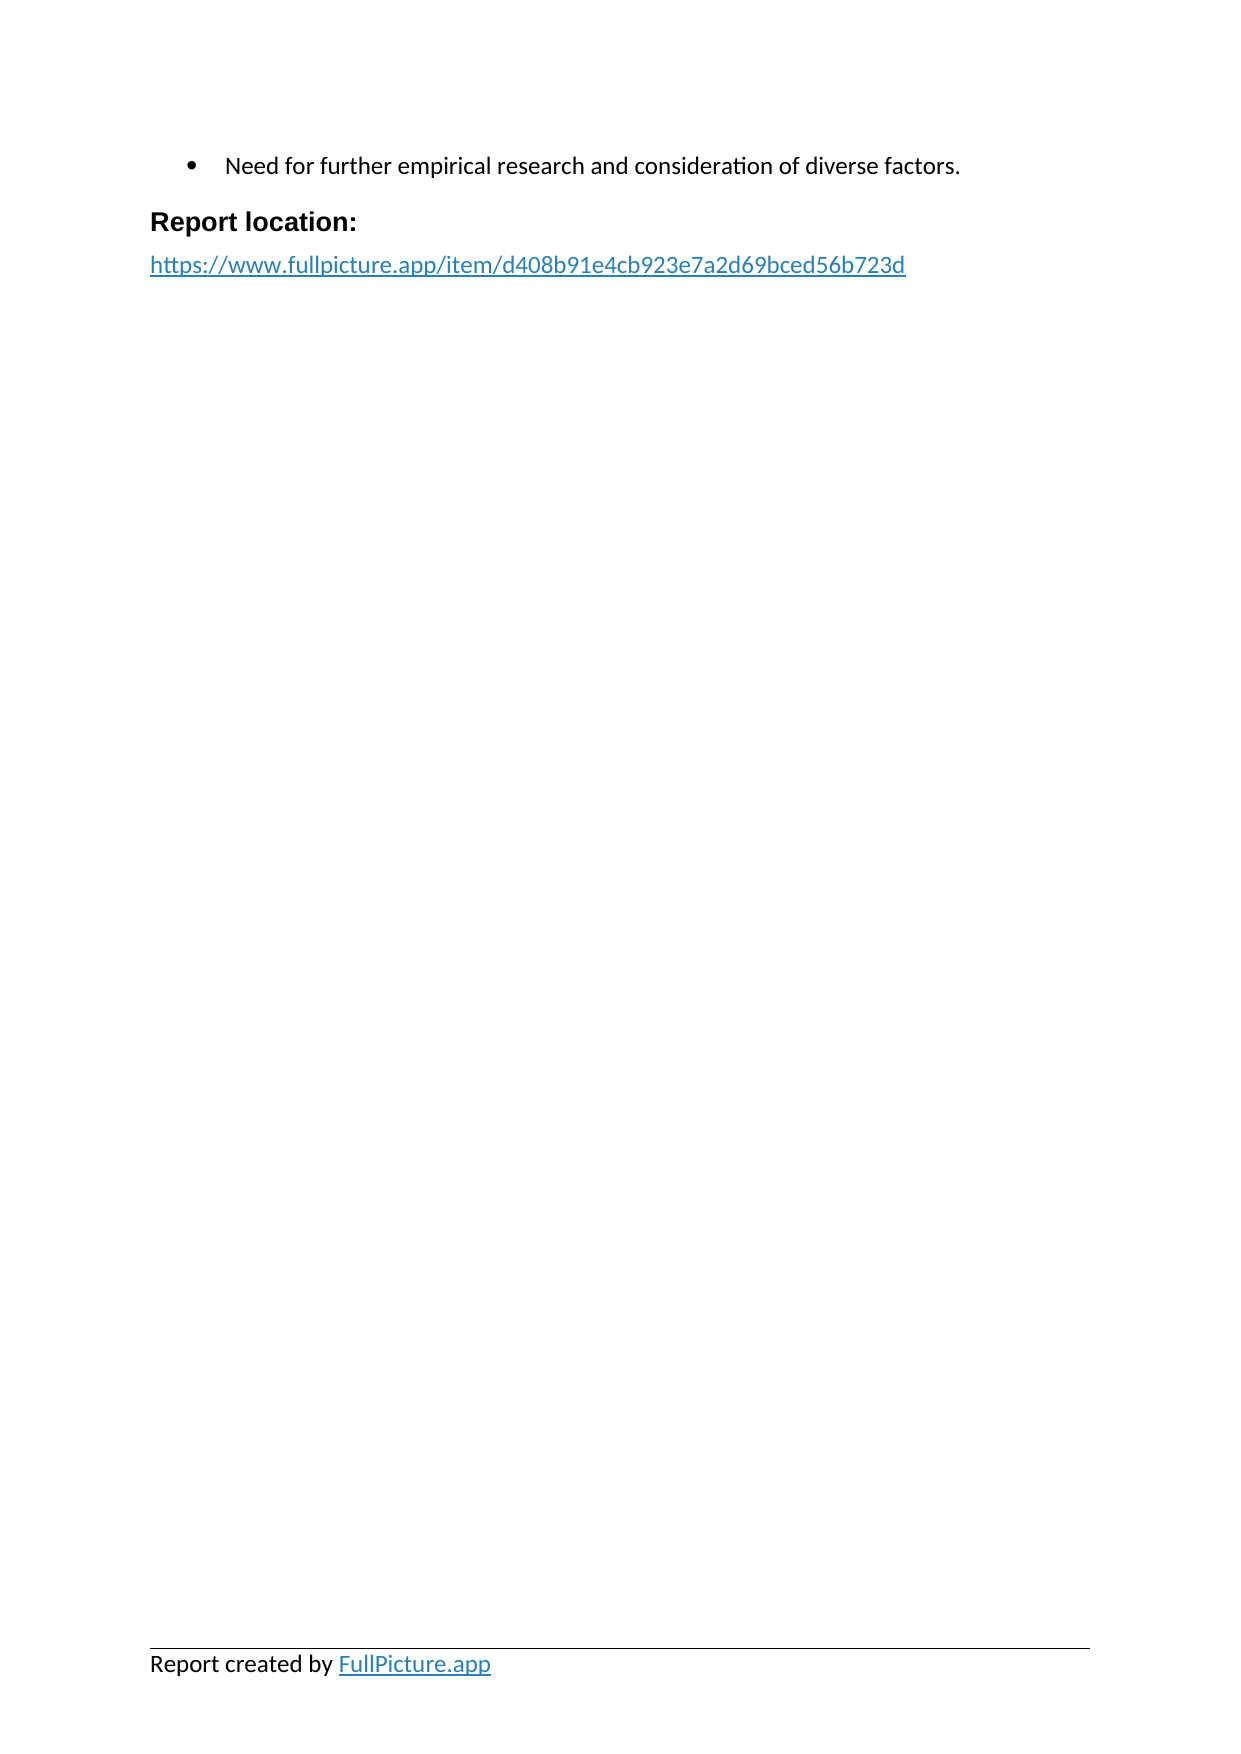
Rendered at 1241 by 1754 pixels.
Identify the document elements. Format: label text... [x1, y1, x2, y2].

text https://www.fullpicture.app/item/d408b91e4cb923e7a2d69bced56b723d [150, 249, 1090, 280]
list Need for further empirical research and consideration of diverse factors. [187, 150, 1090, 181]
subtitle Report location: [150, 206, 1090, 237]
